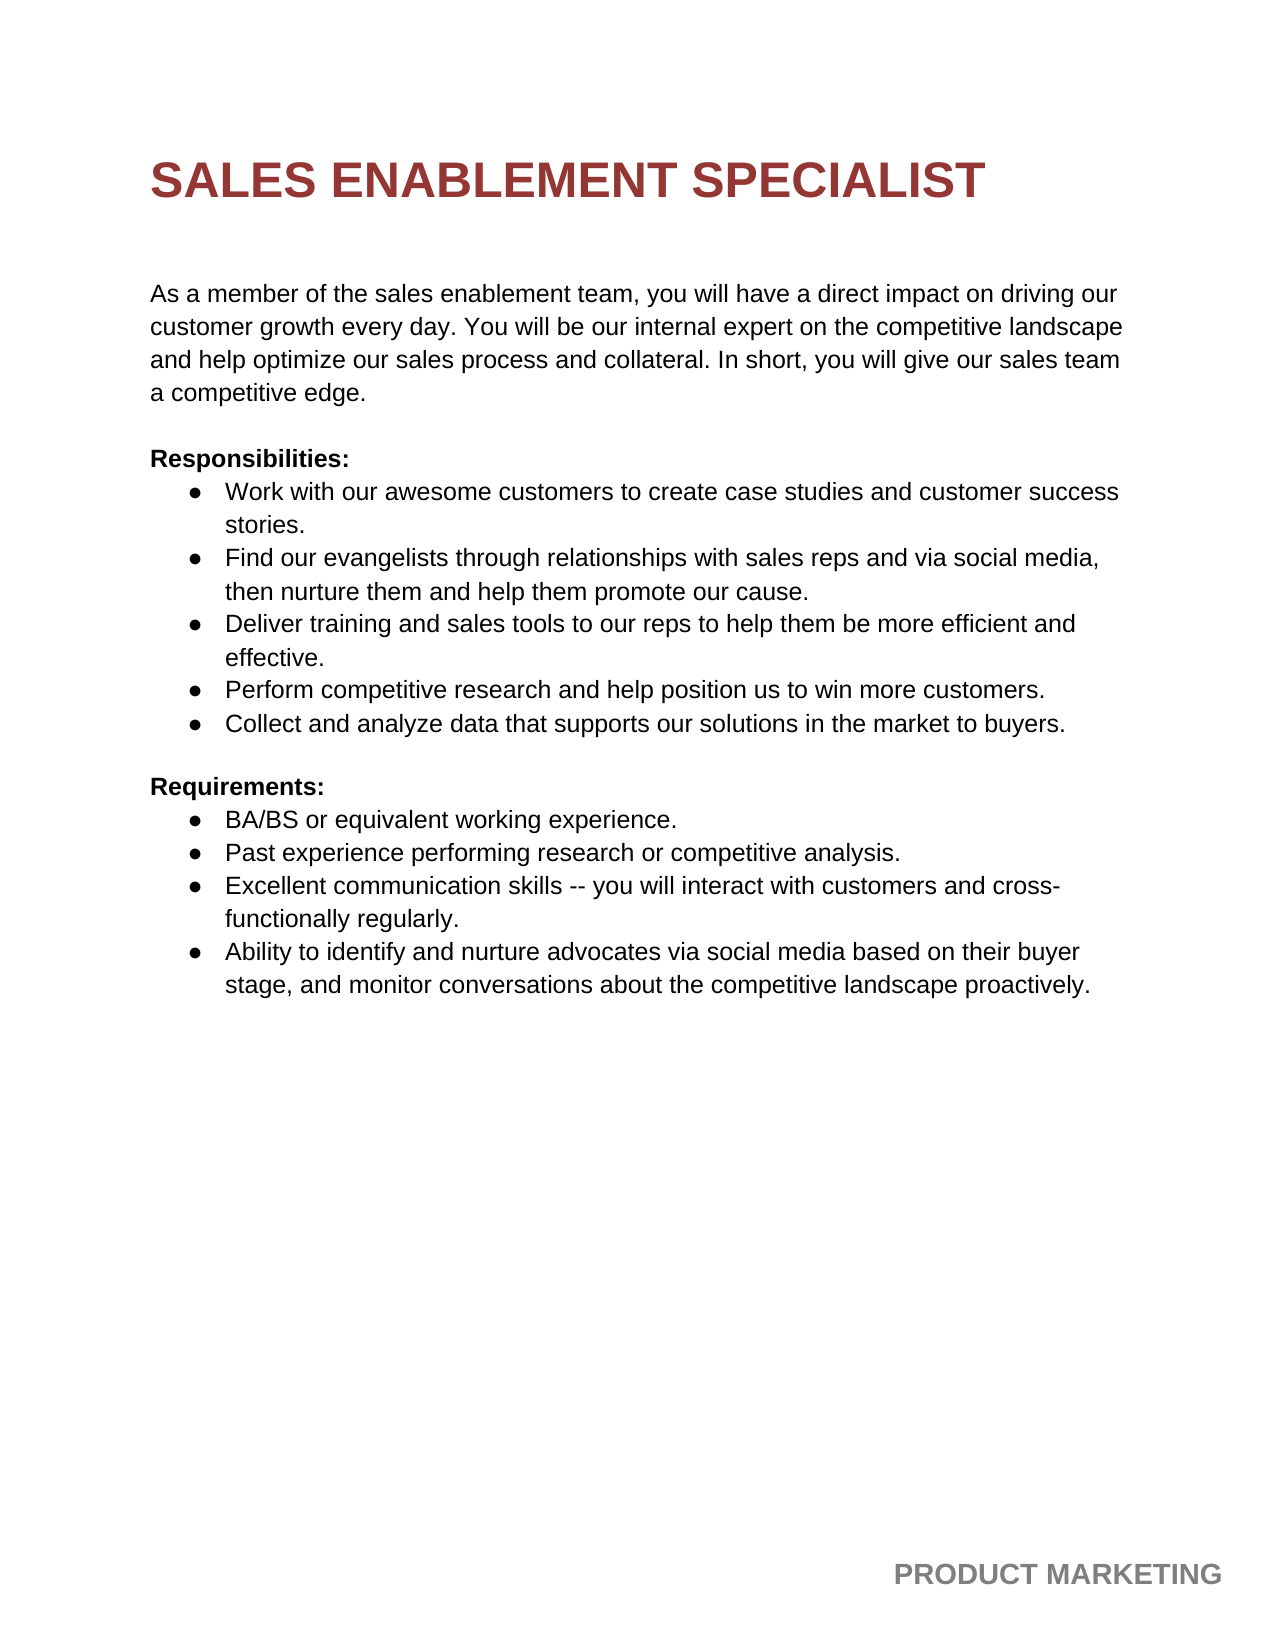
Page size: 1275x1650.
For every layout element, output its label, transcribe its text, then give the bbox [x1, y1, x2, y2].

list Excellent communication skills -- you will interact with customers and cross-functionally regularly. [187, 871, 1125, 933]
list BA/BS or equivalent working experience. [187, 805, 1125, 833]
text Requirements: [150, 772, 1125, 801]
text SALES ENABLEMENT SPECIALIST [150, 150, 1125, 207]
text Responsibilities: [150, 444, 1125, 473]
list Perform competitive research and help position us to win more customers. [187, 676, 1125, 704]
list Ability to identify and nurture advocates via social media based on their buyer stage, and monitor conversations about the competitive landscape proactively. [187, 937, 1125, 999]
list Work with our awesome customers to create case studies and customer success stories. [187, 477, 1125, 539]
text As a member of the sales enablement team, you will have a direct impact on driving our customer growth every day. You will be our internal expert on the competitive landscape and help optimize our sales process and collateral. In short, you will give our sales team a competitive edge. [150, 279, 1125, 407]
list Deliver training and sales tools to our reps to help them be more efficient and effective. [187, 609, 1125, 671]
list Collect and analyze data that supports our solutions in the market to buyers. [187, 708, 1125, 737]
list Find our evangelists through relationships with sales reps and via social media, then nurture them and help them promote our cause. [187, 543, 1125, 605]
list Past experience performing research or competitive analysis. [187, 838, 1125, 867]
